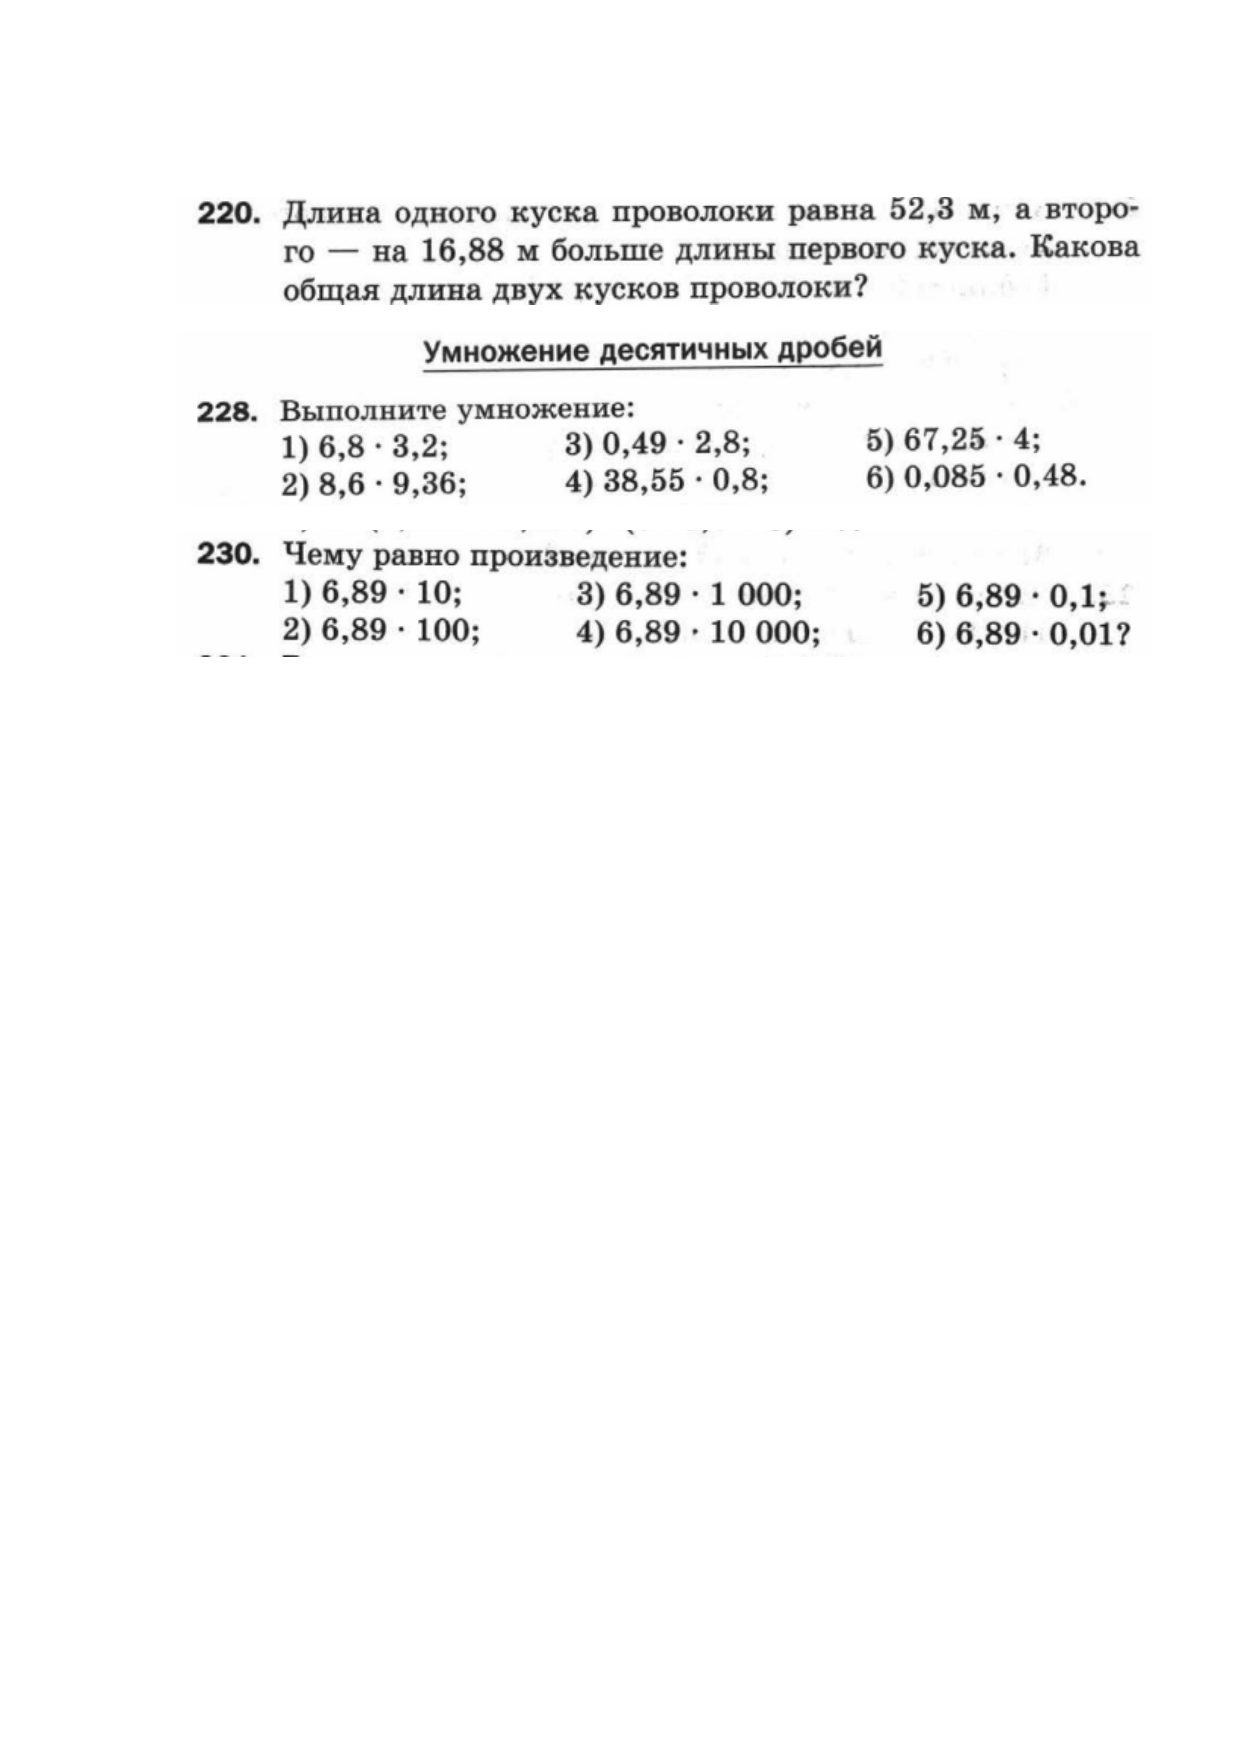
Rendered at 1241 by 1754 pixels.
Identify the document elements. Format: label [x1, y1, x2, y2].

picture [177, 330, 1152, 505]
picture [177, 530, 1152, 657]
picture [177, 197, 1152, 305]
